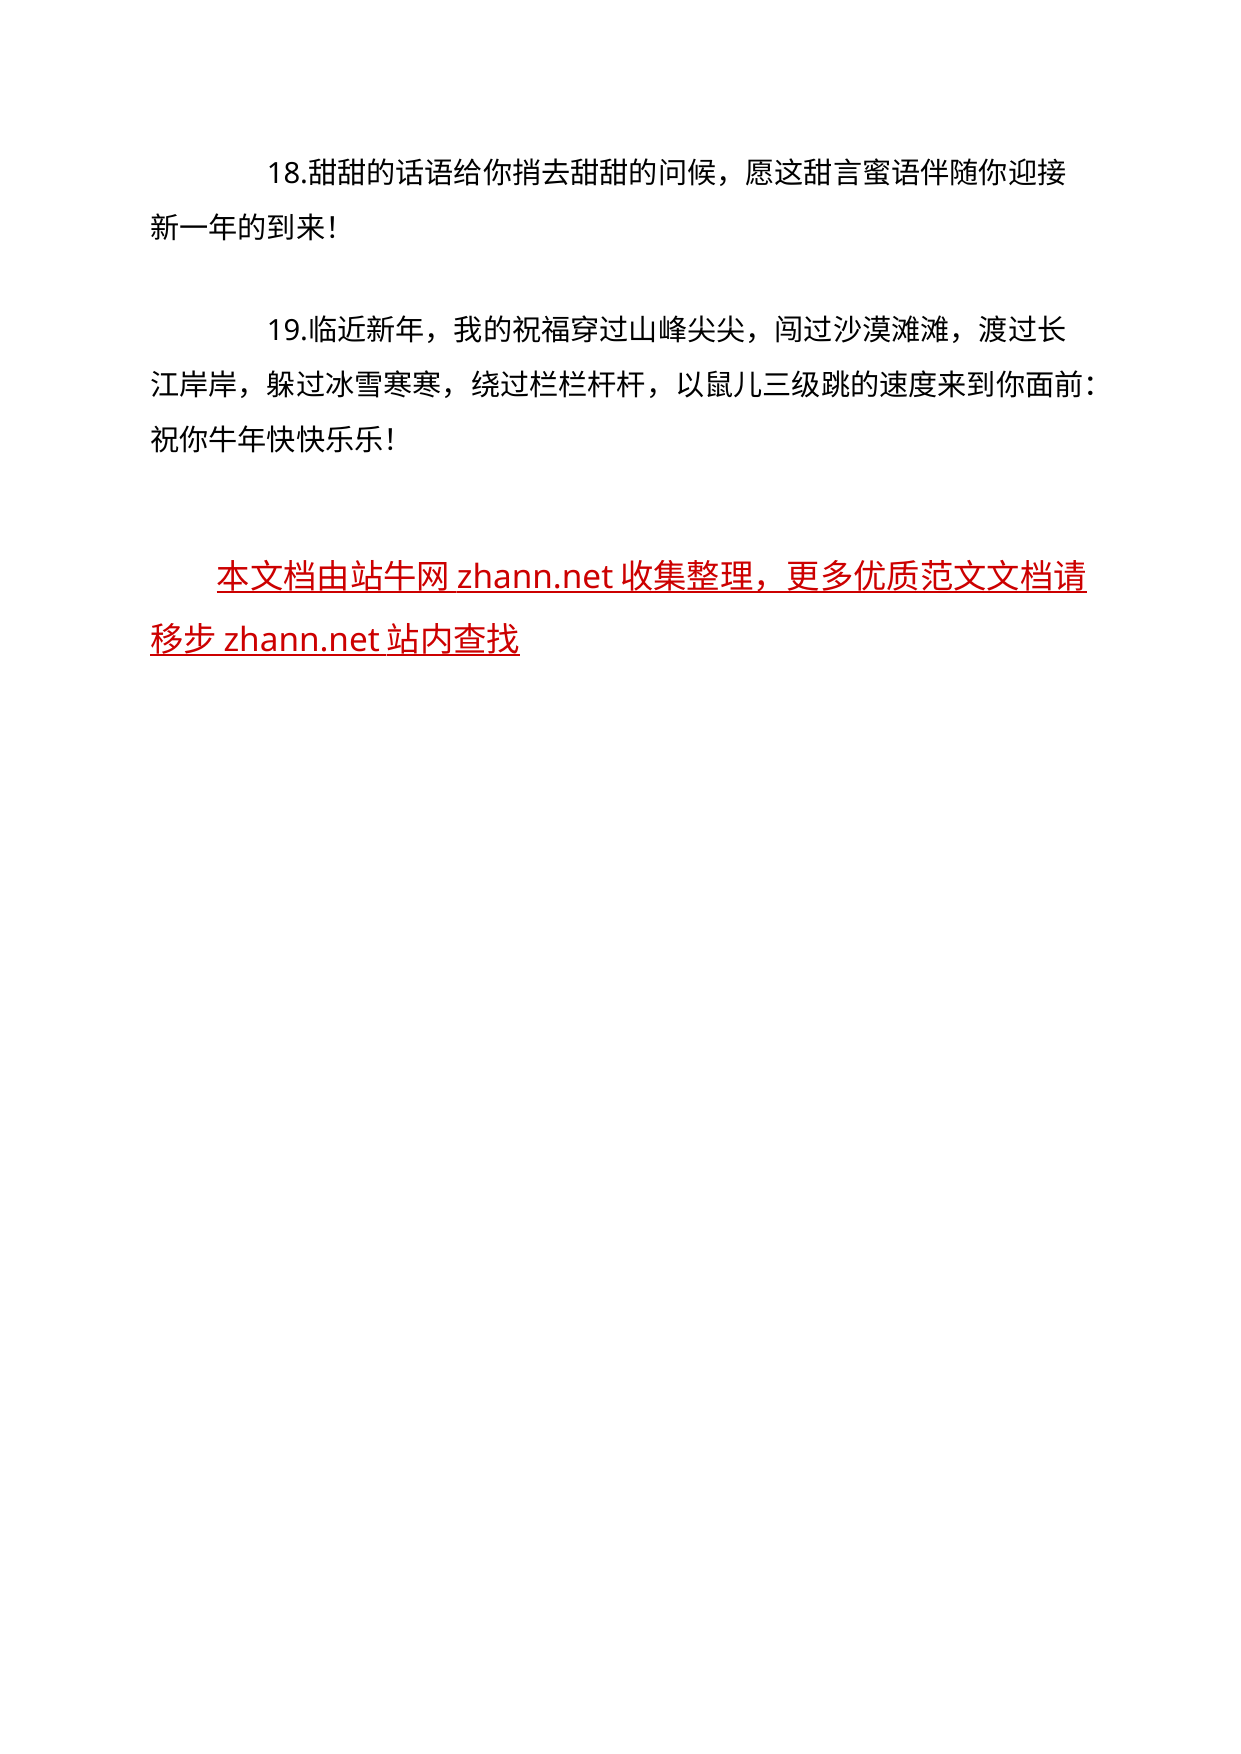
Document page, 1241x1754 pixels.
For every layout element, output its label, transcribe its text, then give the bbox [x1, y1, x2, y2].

text 本文档由站牛网zhann.net收集整理，更多优质范文文档请移步zhann.net站内查找 [150, 550, 1090, 661]
text 18.甜甜的话语给你捎去甜甜的问候，愿这甜言蜜语伴随你迎接新一年的到来！ [150, 150, 1090, 247]
text 19.临近新年，我的祝福穿过山峰尖尖，闯过沙漠滩滩，渡过长江岸岸，躲过冰雪寒寒，绕过栏栏杆杆，以鼠儿三级跳的速度来到你面前：祝你牛年快快乐乐！ [150, 307, 1090, 459]
